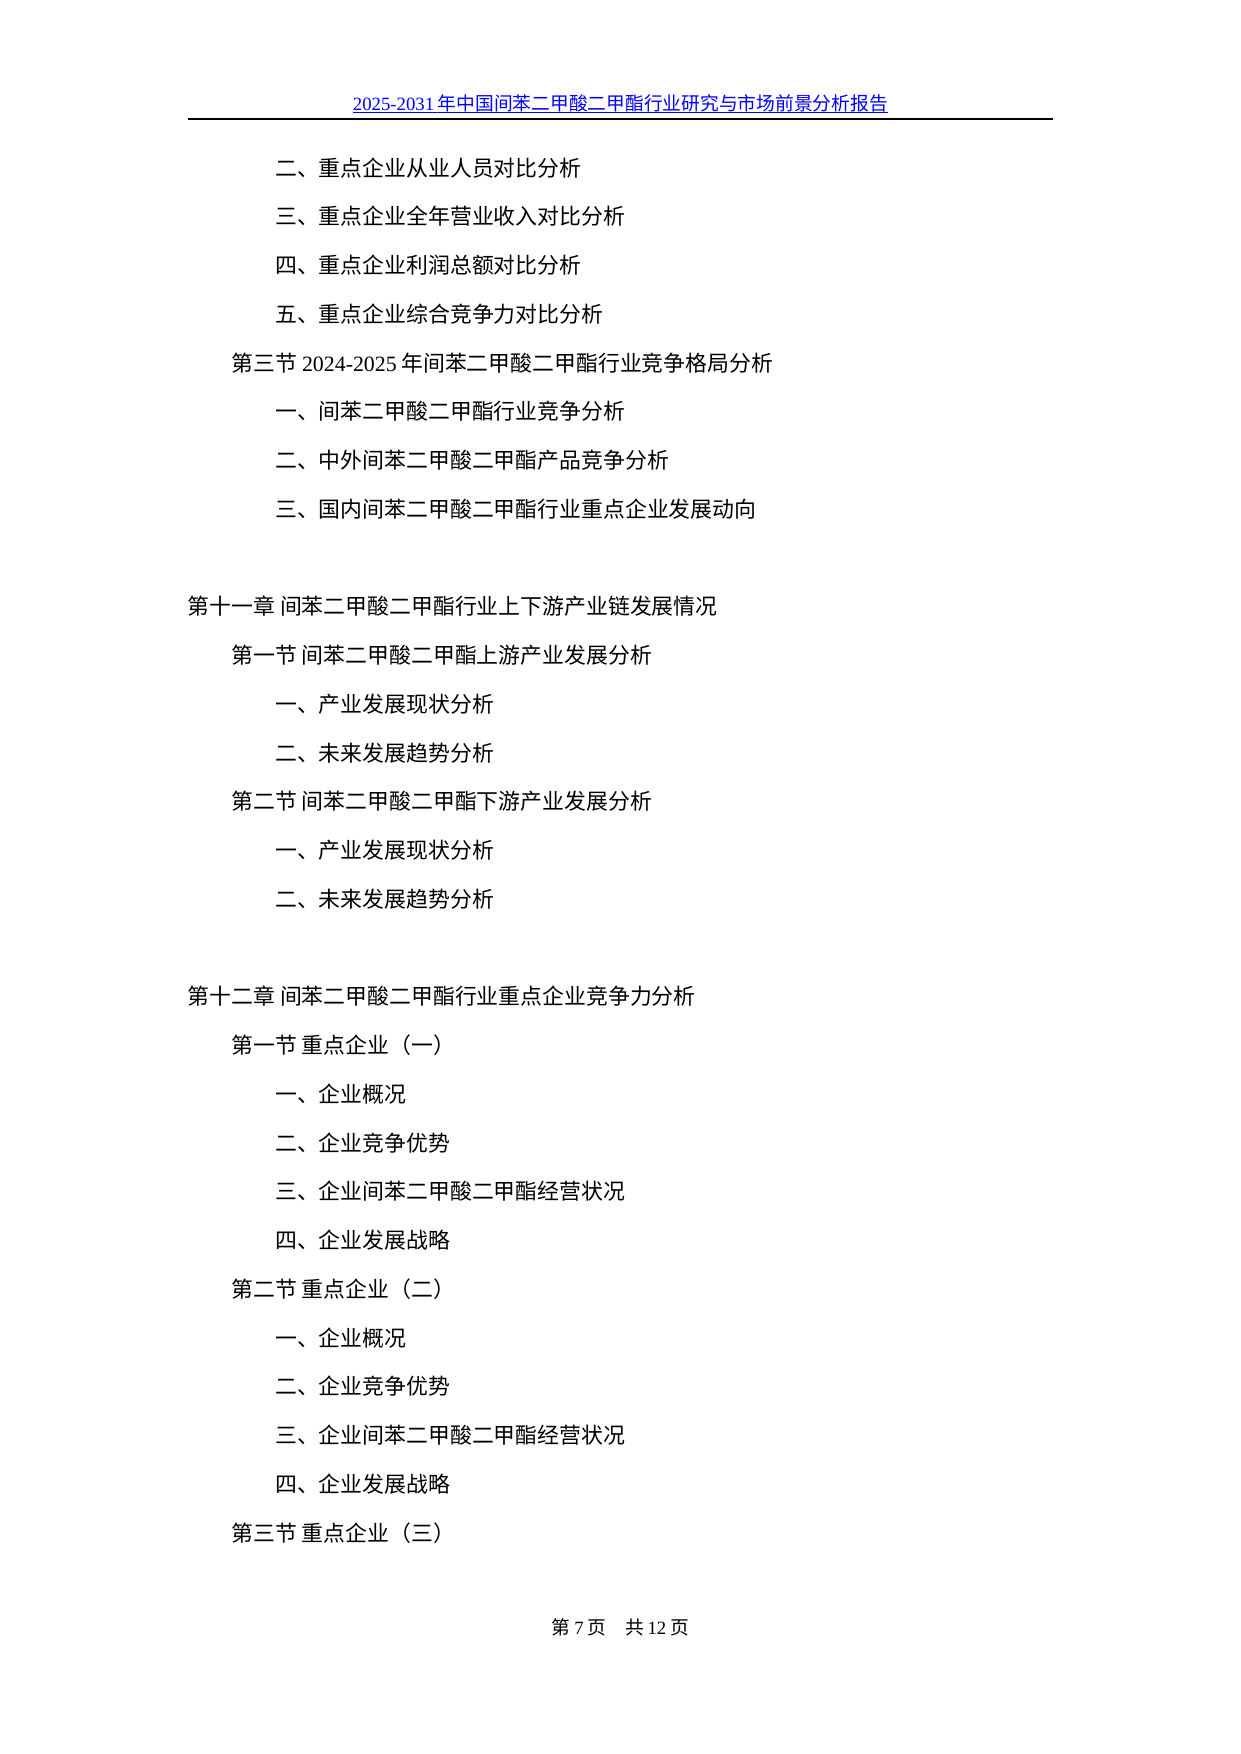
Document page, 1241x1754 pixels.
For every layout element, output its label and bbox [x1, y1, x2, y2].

text [187, 150, 1053, 1548]
